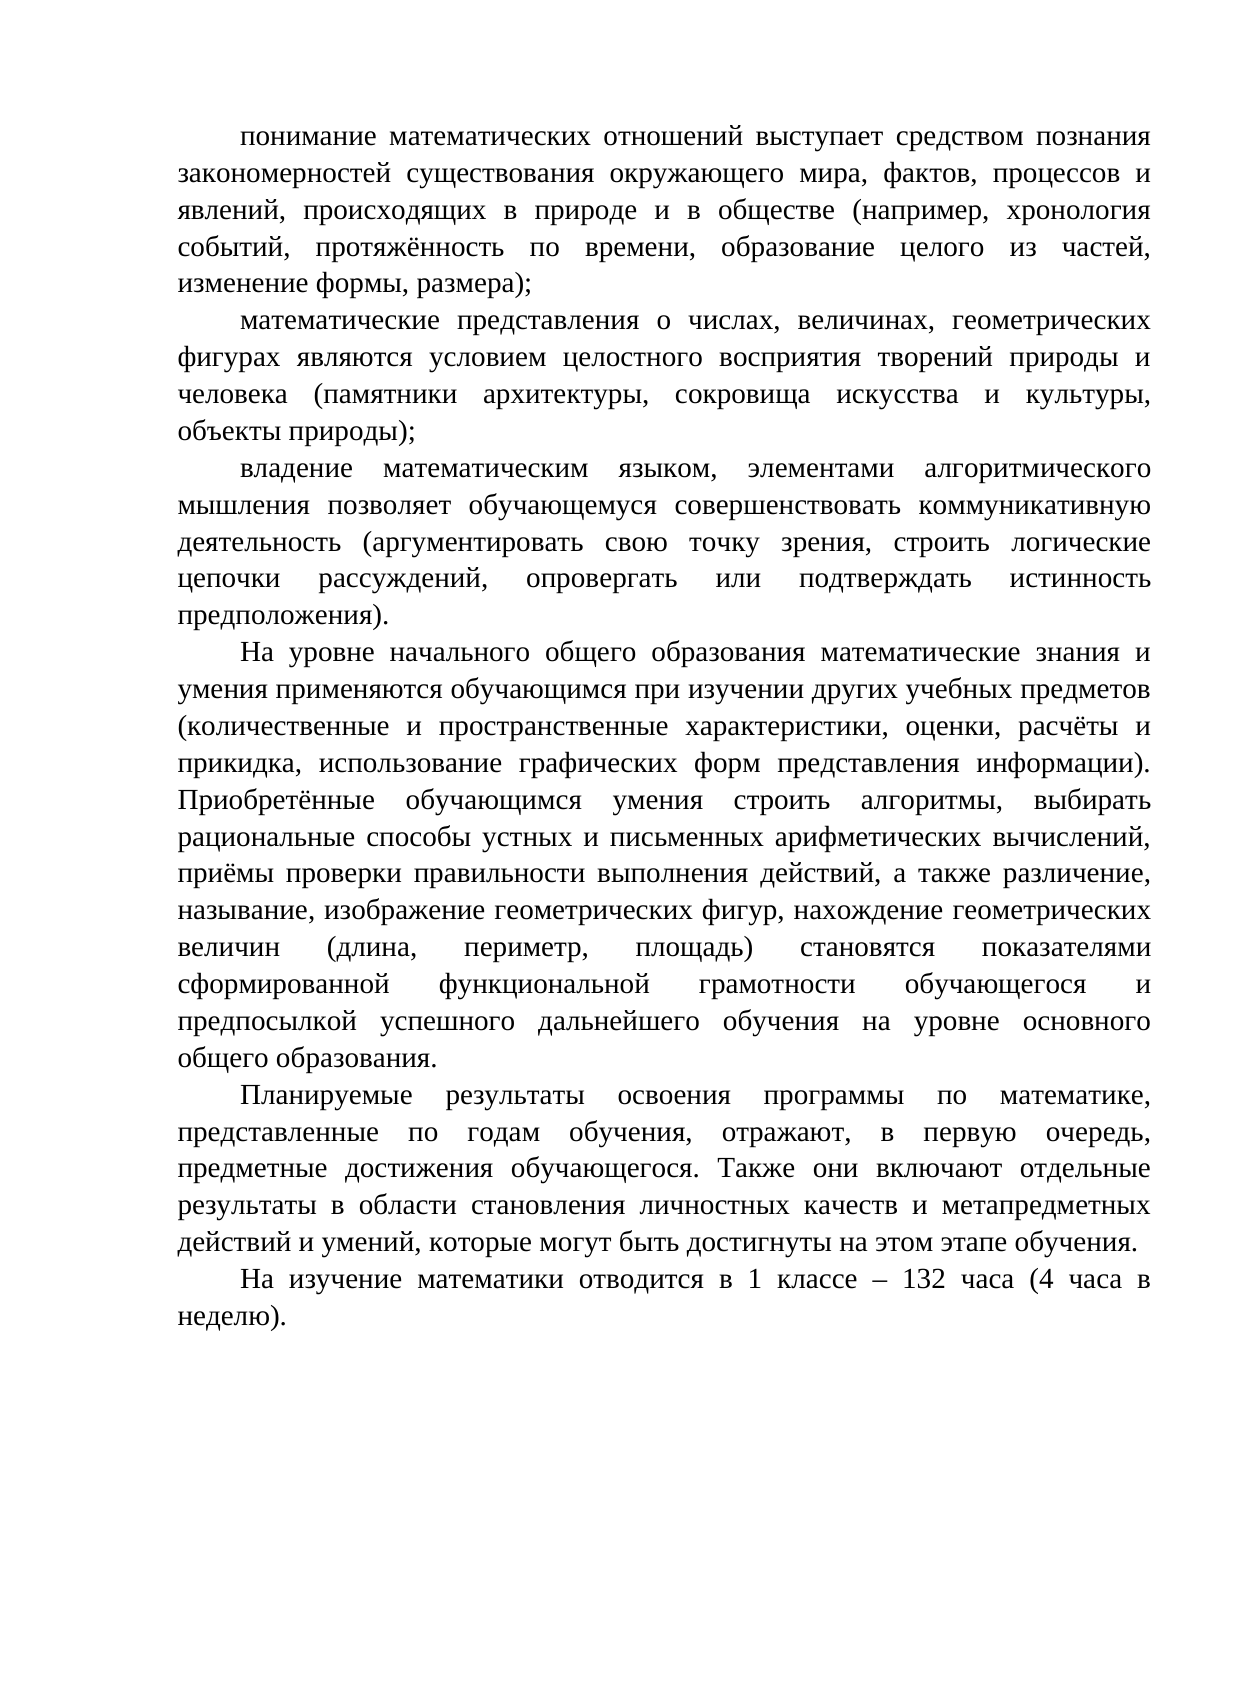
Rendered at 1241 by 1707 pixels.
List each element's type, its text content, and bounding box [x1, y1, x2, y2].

text Планируемые результаты освоения программы по математике, представленные по годам обучения, отражают, в первую очередь, предметные достижения обучающегося. Также они включают отдельные результаты в области становления личностных качеств и метапредметных действий и умений, которые могут быть достигнуты на этом этапе обучения. [177, 1077, 1152, 1258]
text На изучение математики отводится в 1 классе – 132 часа (4 часа в неделю). [177, 1261, 1152, 1332]
text владение математическим языком, элементами алгоритмического мышления позволяет обучающемуся совершенствовать коммуникативную деятельность (аргументировать свою точку зрения, строить логические цепочки рассуждений, опровергать или подтверждать истинность предположения). [177, 450, 1152, 631]
text На уровне начального общего образования математические знания и умения применяются обучающимся при изучении других учебных предметов (количественные и пространственные характеристики, оценки, расчёты и прикидка, использование графических форм представления информации). Приобретённые обучающимся умения строить алгоритмы, выбирать рациональные способы устных и письменных арифметических вычислений, приёмы проверки правильности выполнения действий, а также различение, называние, изображение геометрических фигур, нахождение геометрических величин (длина, периметр, площадь) становятся показателями сформированной функциональной грамотности обучающегося и предпосылкой успешного дальнейшего обучения на уровне основного общего образования. [177, 634, 1152, 1073]
text понимание математических отношений выступает средством познания закономерностей существования окружающего мира, фактов, процессов и явлений, происходящих в природе и в обществе (например, хронология событий, протяжённость по времени, образование целого из частей, изменение формы, размера); [177, 118, 1152, 299]
text математические представления о числах, величинах, геометрических фигурах являются условием целостного восприятия творений природы и человека (памятники архитектуры, сокровища искусства и культуры, объекты природы); [177, 302, 1152, 447]
